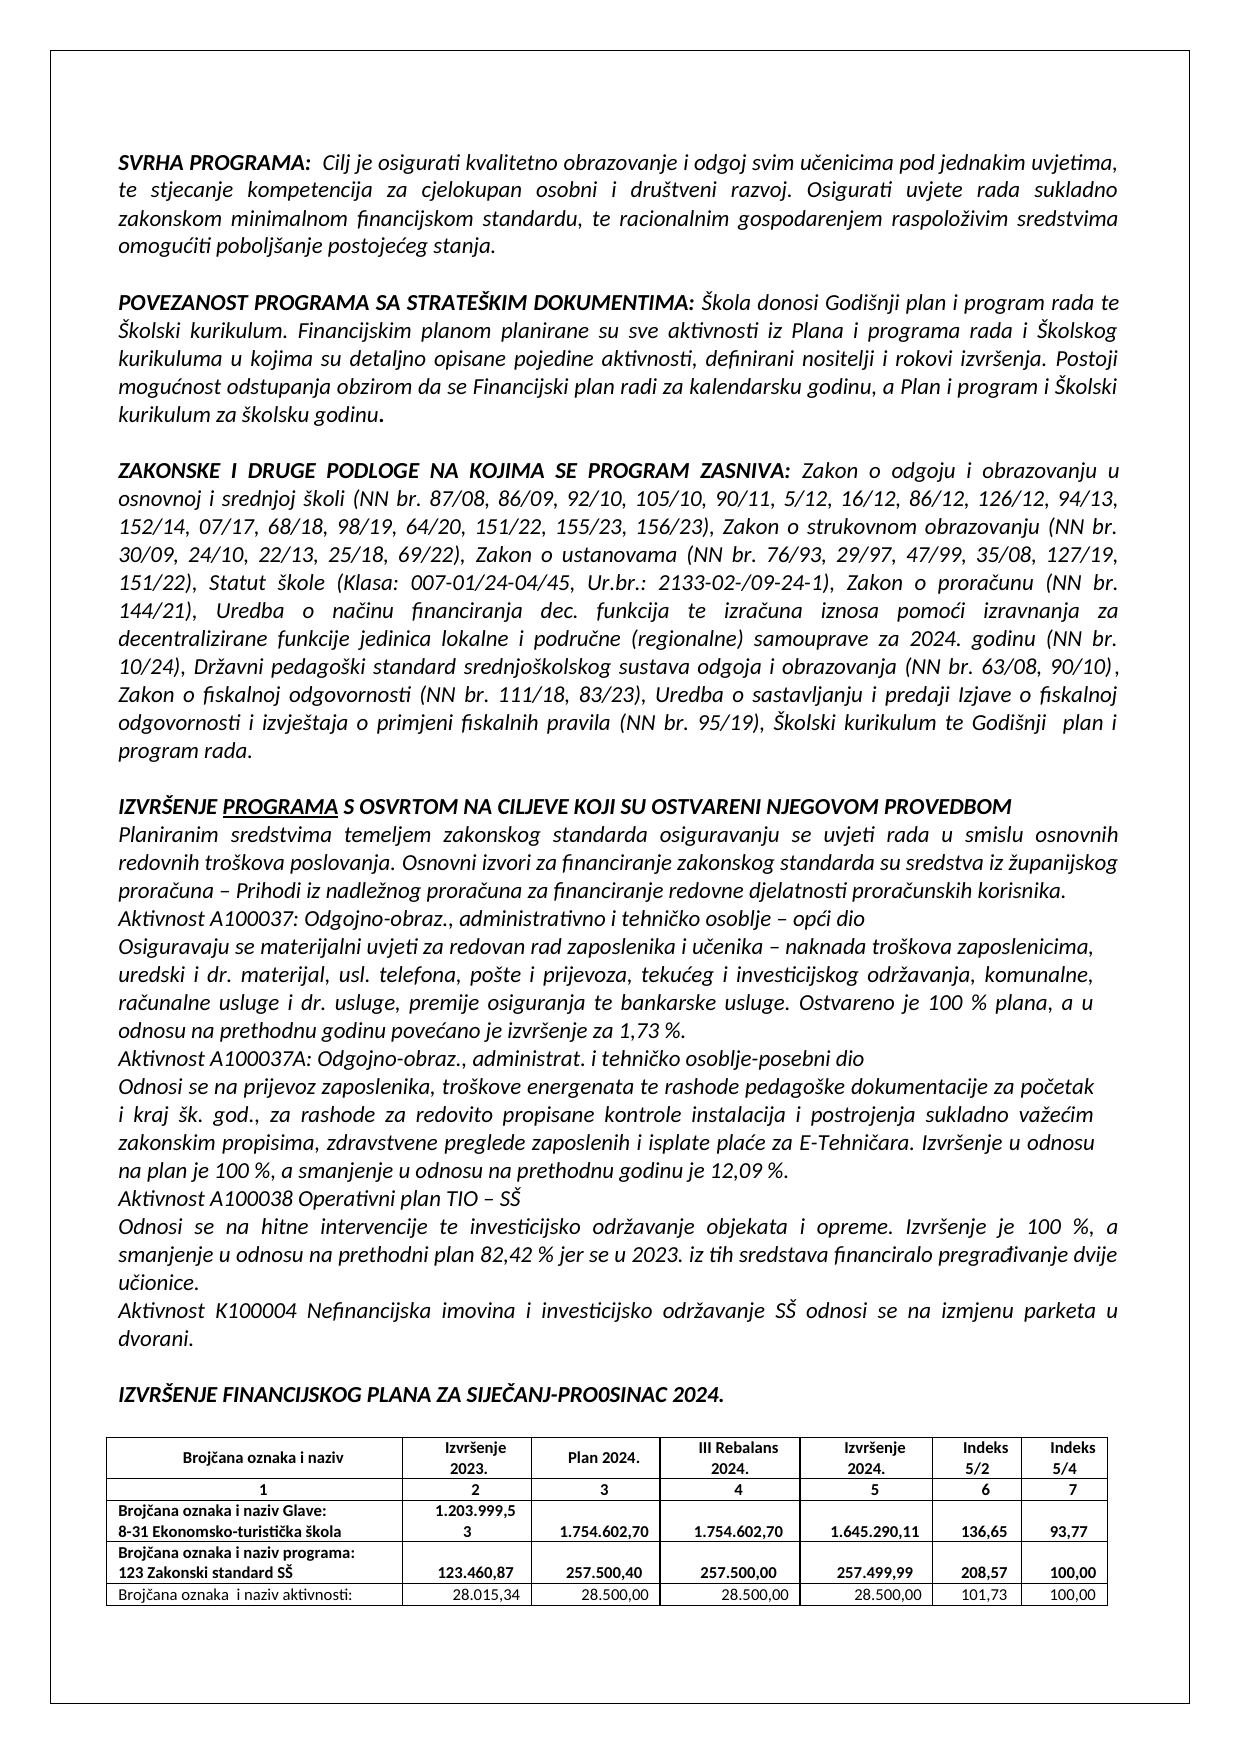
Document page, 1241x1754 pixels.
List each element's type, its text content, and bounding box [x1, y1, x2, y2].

table_cell 5 [801, 1479, 932, 1499]
table_cell 93,77 [1022, 1501, 1107, 1541]
table_cell 257.500,00 [661, 1542, 799, 1583]
table_cell 208,57 [933, 1542, 1021, 1583]
table_cell 136,65 [933, 1501, 1021, 1541]
text ZAKONSKE I DRUGE PODLOGE NA KOJIMA SE PROGRAM ZASNIVA: Zakon o odgoju i obrazovanju u osnovnoj i srednjoj školi (NN br. 87/08, 86/09, 92/10, 105/10, 90/11, 5/12, 16/12, 86/12, 126/12, 94/13, 152/14, 07/17, 68/18, 98/19, 64/20, 151/22, 155/23, 156/23), Zakon o strukovnom obrazovanju (NN br. 30/09, 24/10, 22/13, 25/18, 69/22), Zakon o ustanovama (NN br. 76/93, 29/97, 47/99, 35/08, 127/19, 151/22), Statut škole (Klasa: 007-01/24-04/45, Ur.br.: 2133-02-/09-24-1), Zakon o proračunu (NN br. 144/21), Uredba o načinu financiranja dec. funkcija te izračuna iznosa pomoći izravnanja za decentralizirane funkcije jedinica lokalne i područne (regionalne) samouprave za 2024. godinu (NN br. 10/24), Državni pedagoški standard srednjoškolskog sustava odgoja i obrazovanja (NN br. 63/08, 90/10), Zakon o fiskalnoj odgovornosti (NN br. 111/18, 83/23), Uredba o sastavljanju i predaji Izjave o fiskalnoj odgovornosti i izvještaja o primjeni fiskalnih pravila (NN br. 95/19), Školski kurikulum te Godišnji plan i program rada. [118, 456, 1122, 764]
table_cell 1.645.290,11 [801, 1501, 932, 1541]
table_header Izvršenje 2024. [801, 1438, 932, 1478]
table_cell 3 [532, 1479, 659, 1499]
text Osiguravaju se materijalni uvjeti za redovan rad zaposlenika i učenika – naknada troškova zaposlenicima, uredski i dr. materijal, usl. telefona, pošte i prijevoza, tekućeg i investicijskog održavanja, komunalne, računalne usluge i dr. usluge, premije osiguranja te bankarske usluge. Ostvareno je 100 % plana, a u odnosu na prethodnu godinu povećano je izvršenje za 1,73 %. [118, 932, 1099, 1044]
text SVRHA PROGRAMA: Cilj je osigurati kvalitetno obrazovanje i odgoj svim učenicima pod jednakim uvjetima, te stjecanje kompetencija za cjelokupan osobni i društveni razvoj. Osigurati uvjete rada sukladno zakonskom minimalnom financijskom standardu, te racionalnim gospodarenjem raspoloživim sredstvima omogućiti poboljšanje postojećeg stanja. [118, 148, 1122, 260]
table_cell Brojčana oznaka i naziv programa: 123 Zakonski standard SŠ [107, 1542, 402, 1583]
table_cell 101,73 [933, 1584, 1021, 1605]
table_header Indeks 5/2 [933, 1438, 1021, 1478]
table_cell 1.754.602,70 [532, 1501, 659, 1541]
table_cell 100,00 [1022, 1584, 1107, 1605]
table_cell 1.754.602,70 [661, 1501, 799, 1541]
table_header Izvršenje 2023. [403, 1438, 531, 1478]
table_cell 6 [933, 1479, 1021, 1499]
table_cell Brojčana oznaka i naziv Glave: 8-31 Ekonomsko-turistička škola [107, 1501, 402, 1541]
table_cell 123.460,87 [403, 1542, 531, 1583]
table_header Brojčana oznaka i naziv [107, 1438, 402, 1478]
text POVEZANOST PROGRAMA SA STRATEŠKIM DOKUMENTIMA: Škola donosi Godišnji plan i program rada te Školski kurikulum. Financijskim planom planirane su sve aktivnosti iz Plana i programa rada i Školskog kurikuluma u kojima su detaljno opisane pojedine aktivnosti, definirani nositelji i rokovi izvršenja. Postoji mogućnost odstupanja obzirom da se Financijski plan radi za kalendarsku godinu, a Plan i program i Školski kurikulum za školsku godinu. [118, 288, 1122, 428]
table_cell 257.500,40 [532, 1542, 659, 1583]
table_cell 100,00 [1022, 1542, 1107, 1583]
text Aktivnost A100038 Operativni plan TIO – SŠ [118, 1184, 1099, 1212]
text Aktivnost K100004 Nefinancijska imovina i investicijsko održavanje SŠ odnosi se na izmjenu parketa u dvorani. [118, 1296, 1122, 1352]
table_cell 28.500,00 [801, 1584, 932, 1605]
text IZVRŠENJE PROGRAMA S OSVRTOM NA CILJEVE KOJI SU OSTVARENI NJEGOVOM PROVEDBOM [118, 792, 1122, 820]
table_cell 7 [1022, 1479, 1107, 1499]
text Aktivnost A100037: Odgojno-obraz., administrativno i tehničko osoblje – opći dio [118, 904, 1099, 932]
text Odnosi se na hitne intervencije te investicijsko održavanje objekata i opreme. Izvršenje je 100 %, a smanjenje u odnosu na prethodni plan 82,42 % jer se u 2023. iz tih sredstava financiralo pregrađivanje dvije učionice. [118, 1212, 1122, 1296]
table_cell 257.499,99 [801, 1542, 932, 1583]
table_cell 28.015,34 [403, 1584, 531, 1605]
text Aktivnost A100037A: Odgojno-obraz., administrat. i tehničko osoblje-posebni dio [118, 1044, 1099, 1072]
table_header Plan 2024. [532, 1438, 659, 1478]
table_cell 2 [403, 1479, 531, 1499]
table_cell 4 [661, 1479, 799, 1499]
text IZVRŠENJE FINANCIJSKOG PLANA ZA SIJEČANJ-PRO0SINAC 2024. [118, 1381, 1122, 1408]
table_cell 1.203.999,53 [403, 1501, 531, 1541]
text Planiranim sredstvima temeljem zakonskog standarda osiguravanju se uvjeti rada u smislu osnovnih redovnih troškova poslovanja. Osnovni izvori za financiranje zakonskog standarda su sredstva iz županijskog proračuna – Prihodi iz nadležnog proračuna za financiranje redovne djelatnosti proračunskih korisnika. [118, 820, 1122, 904]
text Odnosi se na prijevoz zaposlenika, troškove energenata te rashode pedagoške dokumentacije za početak i kraj šk. god., za rashode za redovito propisane kontrole instalacija i postrojenja sukladno važećim zakonskim propisima, zdravstvene preglede zaposlenih i isplate plaće za E-Tehničara. Izvršenje u odnosu na plan je 100 %, a smanjenje u odnosu na prethodnu godinu je 12,09 %. [118, 1072, 1099, 1184]
table_cell 1 [107, 1479, 402, 1499]
table_header Indeks 5/4 [1022, 1438, 1107, 1478]
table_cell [107, 1584, 402, 1605]
table_header III Rebalans 2024. [661, 1438, 799, 1478]
table_cell 28.500,00 [532, 1584, 659, 1605]
table_cell 28.500,00 [661, 1584, 799, 1605]
